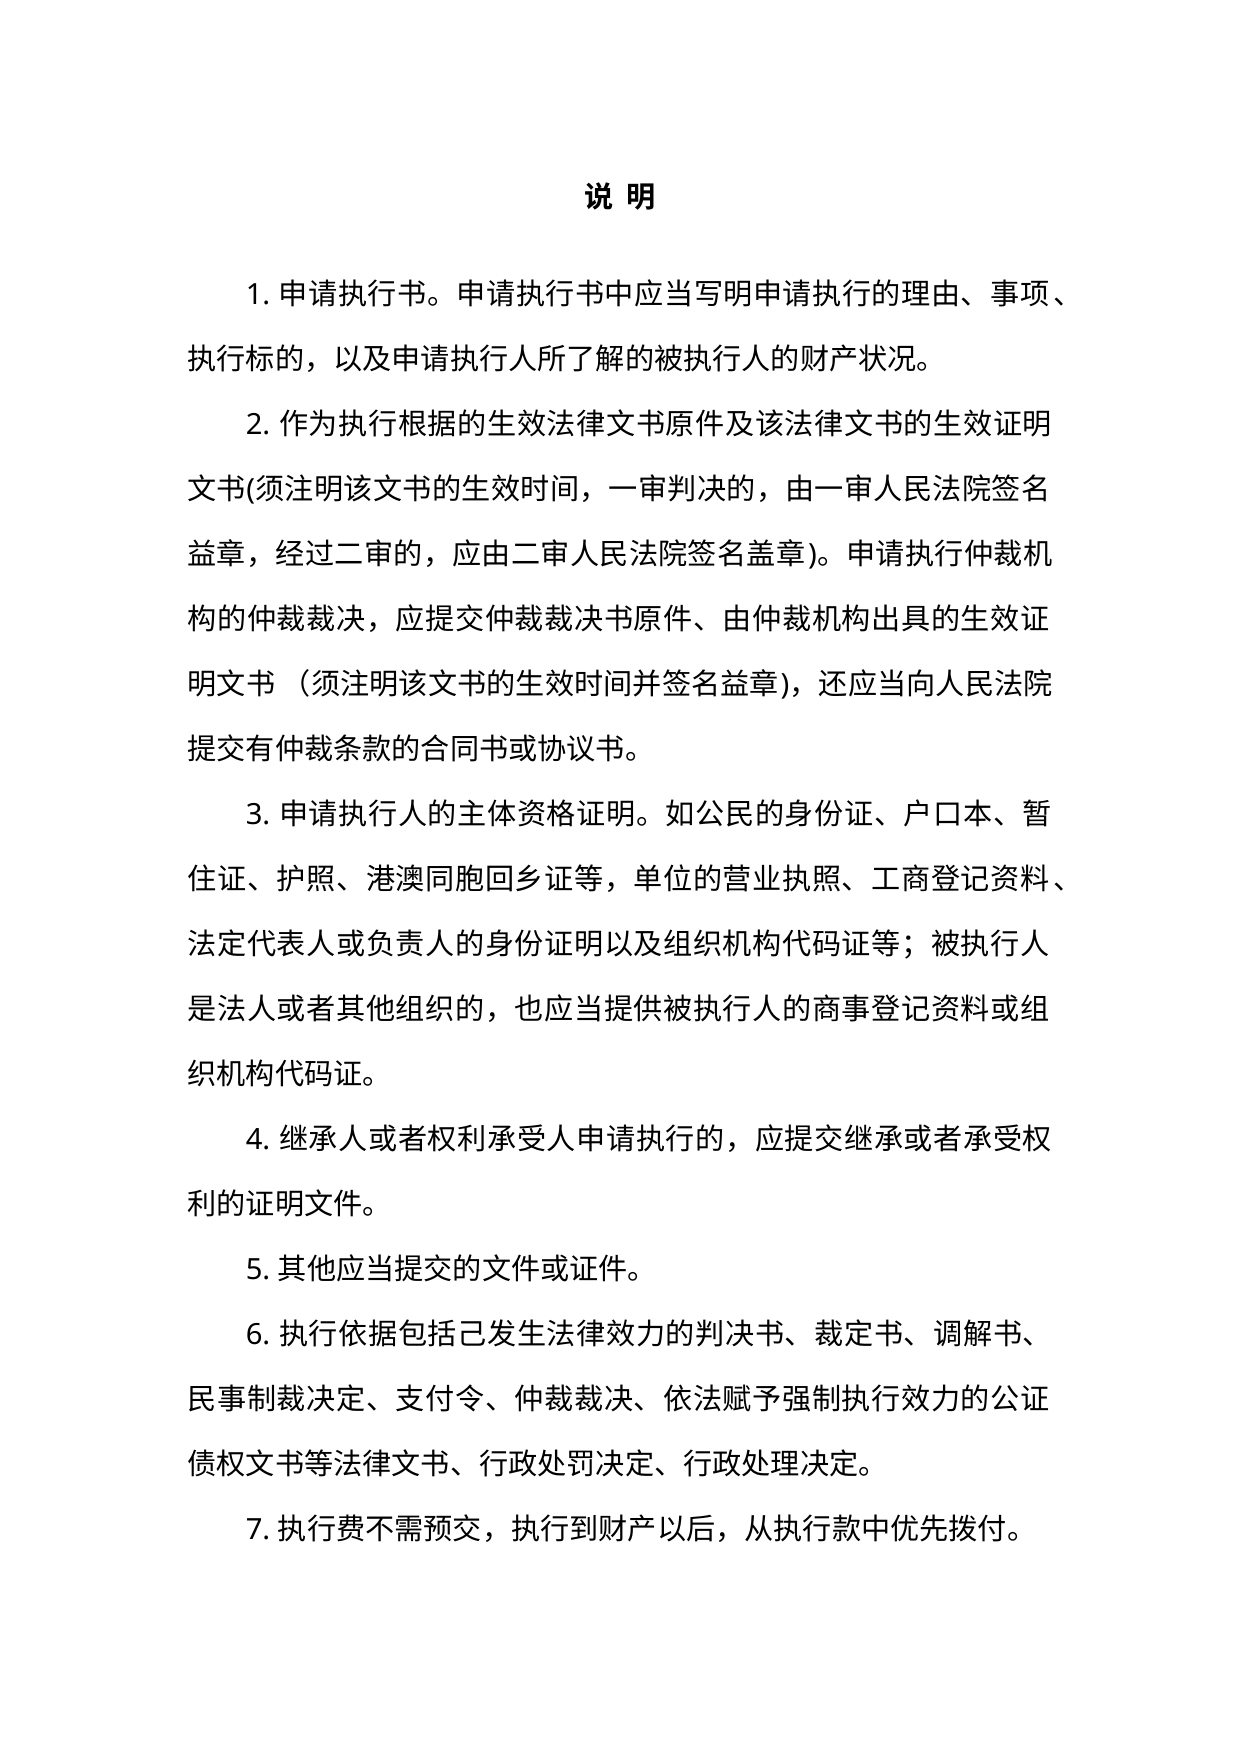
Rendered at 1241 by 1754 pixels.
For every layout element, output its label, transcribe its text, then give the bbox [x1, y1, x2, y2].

text 4. 继承人或者权利承受人申请执行的，应提交继承或者承受权利的证明文件。 [187, 1104, 1053, 1234]
text 5. 其他应当提交的文件或证件。 [187, 1234, 1053, 1299]
text 7. 执行费不需预交，执行到财产以后，从执行款中优先拨付。 [187, 1494, 1053, 1559]
text 6. 执行依据包括己发生法律效力的判决书、裁定书、调解书、民事制裁决定、支付令、仲裁裁决、依法赋予强制执行效力的公证债权文书等法律文书、行政处罚决定、行政处理决定。 [187, 1299, 1053, 1494]
text 说 明 [187, 162, 1053, 227]
text 2. 作为执行根据的生效法律文书原件及该法律文书的生效证明文书(须注明该文书的生效时间，一审判决的，由一审人民法院签名益章，经过二审的，应由二审人民法院签名盖章)。申请执行仲裁机构的仲裁裁决，应提交仲裁裁决书原件、由仲裁机构出具的生效证明文书 （须注明该文书的生效时间并签名益章)，还应当向人民法院提交有仲裁条款的合同书或协议书。 [187, 389, 1053, 779]
text 3. 申请执行人的主体资格证明。如公民的身份证、户口本、暂住证、护照、港澳同胞回乡证等，单位的营业执照、工商登记资料、法定代表人或负责人的身份证明以及组织机构代码证等；被执行人是法人或者其他组织的，也应当提供被执行人的商事登记资料或组织机构代码证。 [187, 779, 1053, 1104]
text 1. 申请执行书。申请执行书中应当写明申请执行的理由、事项、执行标的，以及申请执行人所了解的被执行人的财产状况。 [187, 259, 1053, 389]
